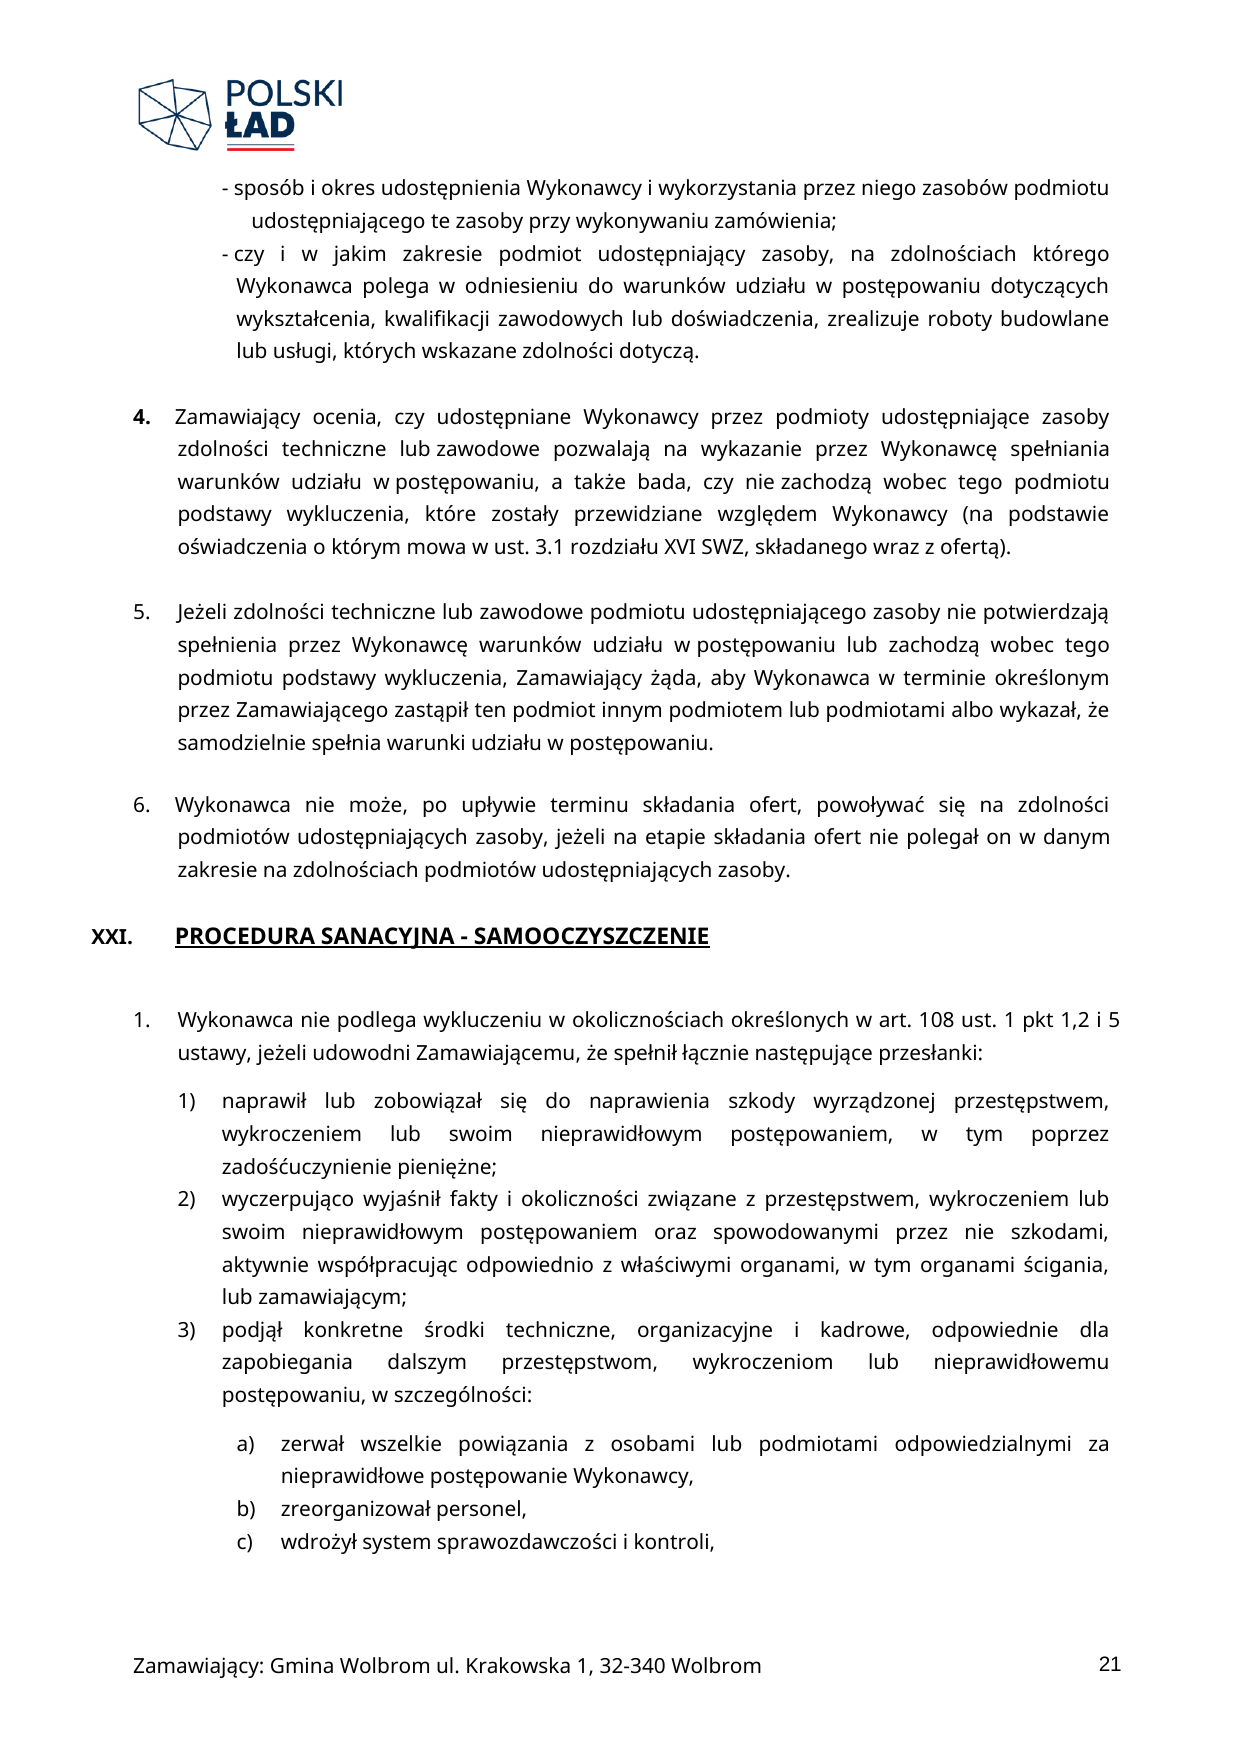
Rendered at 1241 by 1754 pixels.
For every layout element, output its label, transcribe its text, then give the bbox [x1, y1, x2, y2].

text 1) naprawił lub zobowiązał się do naprawienia szkody wyrządzonej przestępstwem, wykroczeniem lub swoim nieprawidłowym postępowaniem, w tym poprzez zadośćuczynienie pieniężne; [177, 1087, 1110, 1180]
text 2) wyczerpująco wyjaśnił fakty i okoliczności związane z przestępstwem, wykroczeniem lub swoim nieprawidłowym postępowaniem oraz spowodowanymi przez nie szkodami, aktywnie współpracując odpowiednio z właściwymi organami, w tym organami ścigania, lub zamawiającym; [177, 1184, 1110, 1311]
text b) zreorganizował personel, [236, 1494, 1110, 1523]
list Jeżeli zdolności techniczne lub zawodowe podmiotu udostępniającego zasoby nie potwierdzają spełnienia przez Wykonawcę warunków udziału w postępowaniu lub zachodzą wobec tego podmiotu podstawy wykluczenia, Zamawiający żąda, aby Wykonawca w terminie określonym przez Zamawiającego zastąpił ten podmiot innym podmiotem lub podmiotami albo wykazał, że samodzielnie spełnia warunki udziału w postępowaniu. [133, 597, 1110, 756]
text - sposób i okres udostępnienia Wykonawcy i wykorzystania przez niego zasobów podmiotu udostępniającego te zasoby przy wykonywaniu zamówienia; [222, 173, 1110, 234]
text 3) podjął konkretne środki techniczne, organizacyjne i kadrowe, odpowiednie dla zapobiegania dalszym przestępstwom, wykroczeniom lub nieprawidłowemu postępowaniu, w szczególności: [177, 1315, 1110, 1408]
text a) zerwał wszelkie powiązania z osobami lub podmiotami odpowiedzialnymi za nieprawidłowe postępowanie Wykonawcy, [236, 1429, 1110, 1490]
text c) wdrożył system sprawozdawczości i kontroli, [236, 1527, 1110, 1555]
list Wykonawca nie może, po upływie terminu składania ofert, powoływać się na zdolności podmiotów udostępniających zasoby, jeżeli na etapie składania ofert nie polegał on w danym zakresie na zdolnościach podmiotów udostępniających zasoby. [133, 790, 1110, 883]
list PROCEDURA SANACYJNA - SAMOOCZYSZCZENIE [133, 920, 1107, 951]
text - czy i w jakim zakresie podmiot udostępniający zasoby, na zdolnościach którego Wykonawca polega w odniesieniu do warunków udziału w postępowaniu dotyczących wykształcenia, kwalifikacji zawodowych lub doświadczenia, zrealizuje roboty budowlane lub usługi, których wskazane zdolności dotyczą. [222, 239, 1110, 365]
picture [138, 79, 342, 151]
list Zamawiający ocenia, czy udostępniane Wykonawcy przez podmioty udostępniające zasoby zdolności techniczne lub zawodowe pozwalają na wykazanie przez Wykonawcę spełniania warunków udziału w postępowaniu, a także bada, czy nie zachodzą wobec tego podmiotu podstawy wykluczenia, które zostały przewidziane względem Wykonawcy (na podstawie oświadczenia o którym mowa w ust. 3.1 rozdziału XVI SWZ, składanego wraz z ofertą). [133, 402, 1110, 561]
list Wykonawca nie podlega wykluczeniu w okolicznościach określonych w art. 108 ust. 1 pkt 1,2 i 5 ustawy, jeżeli udowodni Zamawiającemu, że spełnił łącznie następujące przesłanki: [133, 1005, 1122, 1066]
